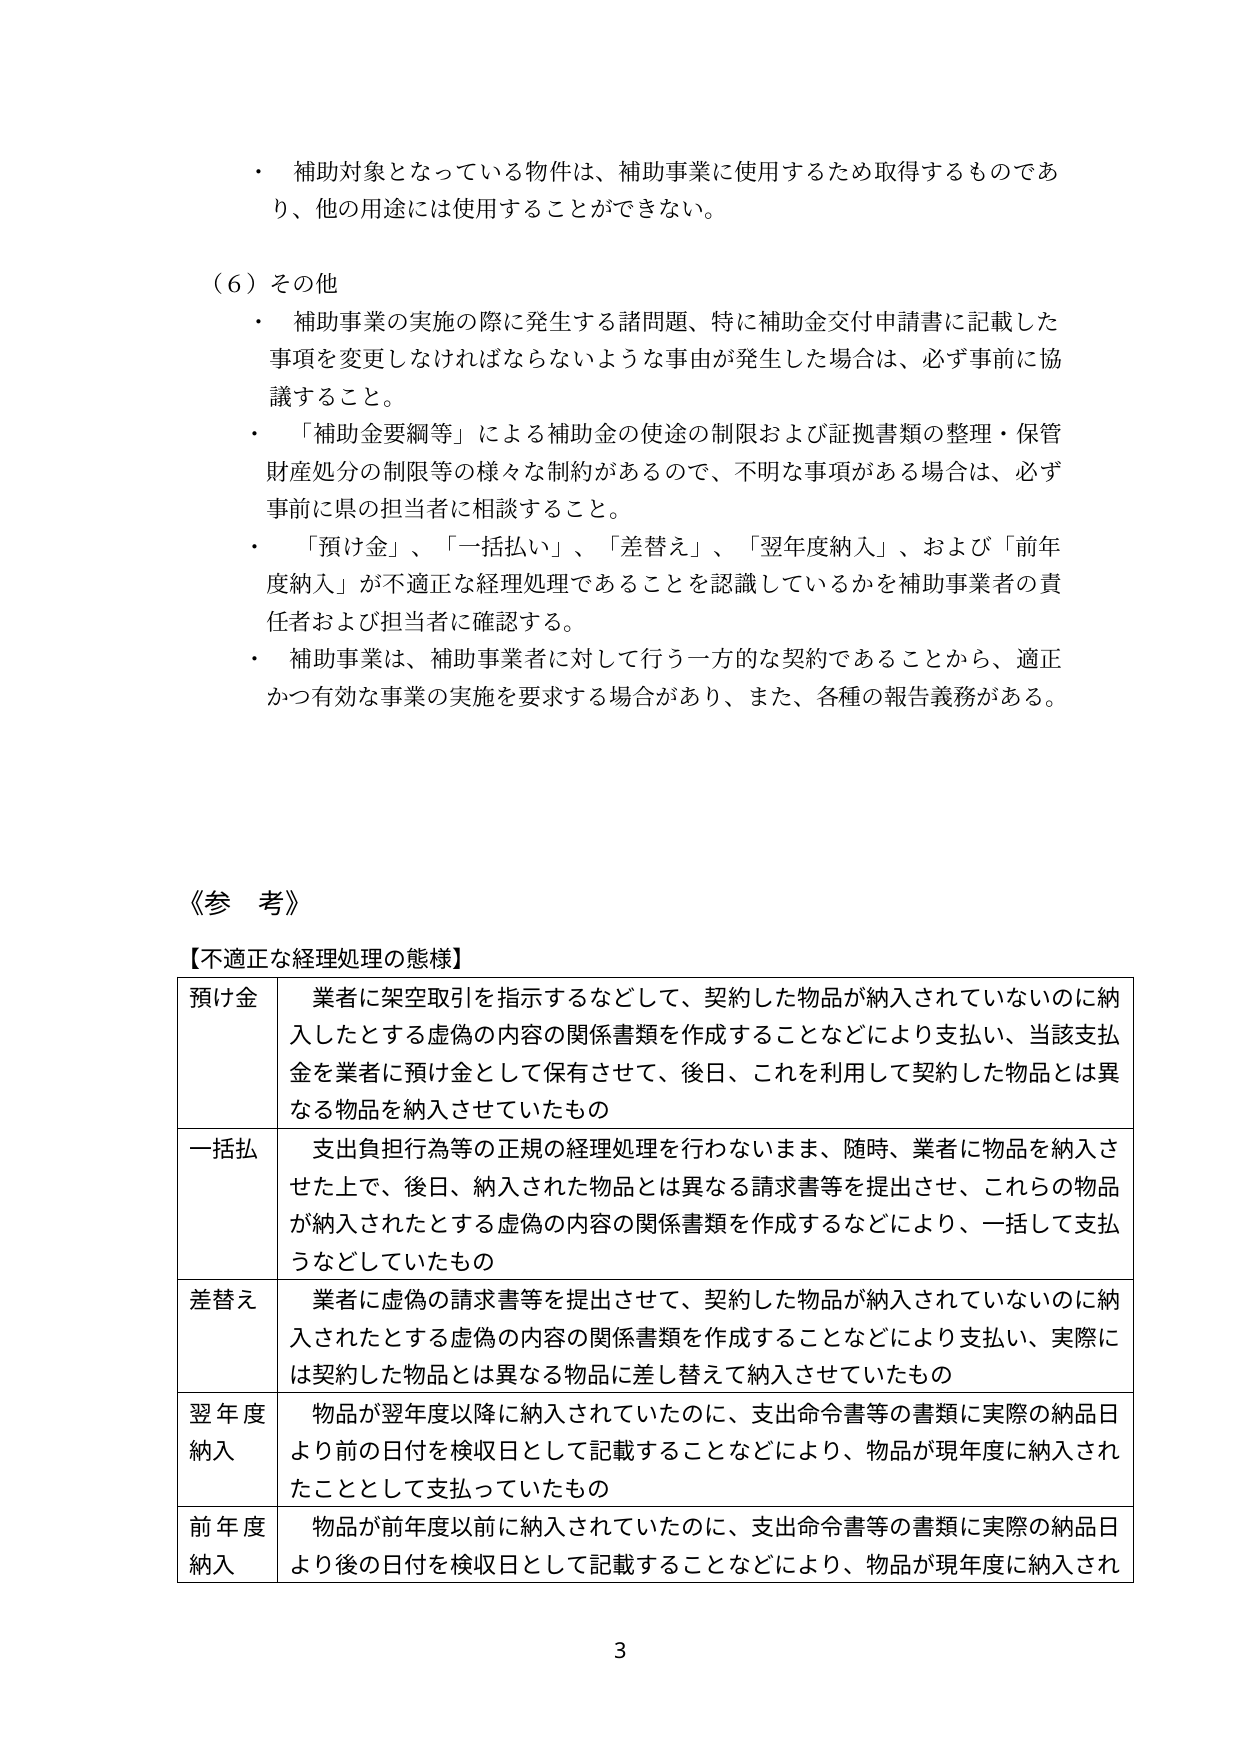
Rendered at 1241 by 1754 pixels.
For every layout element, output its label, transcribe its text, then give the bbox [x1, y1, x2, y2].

table_cell 一括払 [178, 1129, 277, 1279]
table_cell 業者に虚偽の請求書等を提出させて、契約した物品が納入されていないのに納入されたとする虚偽の内容の関係書類を作成することなどにより支払い、実際には契約した物品とは異なる物品に差し替えて納入させていたもの [278, 1280, 1133, 1392]
text 【不適正な経理処理の態様】 [177, 939, 1063, 977]
text ・ 補助事業は、補助事業者に対して行う一方的な契約であることから、適正かつ有効な事業の実施を要求する場合があり、また、各種の報告義務がある。 [243, 639, 1063, 714]
table_header 業者に架空取引を指示するなどして、契約した物品が納入されていないのに納入したとする虚偽の内容の関係書類を作成することなどにより支払い、当該支払金を業者に預け金として保有させて、後日、これを利用して契約した物品とは異なる物品を納入させていたもの [278, 978, 1133, 1128]
text ・ 「補助金要綱等」による補助金の使途の制限および証拠書類の整理・保管、財産処分の制限等の様々な制約があるので、不明な事項がある場合は、必ず事前に県の担当者に相談すること。 [243, 414, 1063, 527]
table_cell 差替え [178, 1280, 277, 1392]
table_cell 物品が翌年度以降に納入されていたのに、支出命令書等の書類に実際の納品日より前の日付を検収日として記載することなどにより、物品が現年度に納入されたこととして支払っていたもの [278, 1393, 1133, 1506]
text 《参 考》 [177, 864, 1063, 939]
text ・ 補助対象となっている物件は、補助事業に使用するため取得するものであり、他の用途には使用することができない。 [177, 152, 1063, 227]
text ・ 「預け金」、「一括払い」、「差替え」、「翌年度納入」、および「前年度納入」が不適正な経理処理であることを認識しているかを補助事業者の責任者および担当者に確認する。 [243, 527, 1063, 639]
table_cell 翌年度納入 [178, 1393, 277, 1506]
text ・ 補助事業の実施の際に発生する諸問題、特に補助金交付申請書に記載した事項を変更しなければならないような事由が発生した場合は、必ず事前に協議すること。 [177, 302, 1063, 414]
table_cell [278, 1507, 1133, 1582]
table_header 預け金 [178, 978, 277, 1128]
table_cell 支出負担行為等の正規の経理処理を行わないまま、随時、業者に物品を納入させた上で、後日、納入された物品とは異なる請求書等を提出させ、これらの物品が納入されたとする虚偽の内容の関係書類を作成するなどにより、一括して支払うなどしていたもの [278, 1129, 1133, 1279]
table_cell 前年度納入 [178, 1507, 277, 1582]
text （６）その他 [177, 264, 1063, 302]
